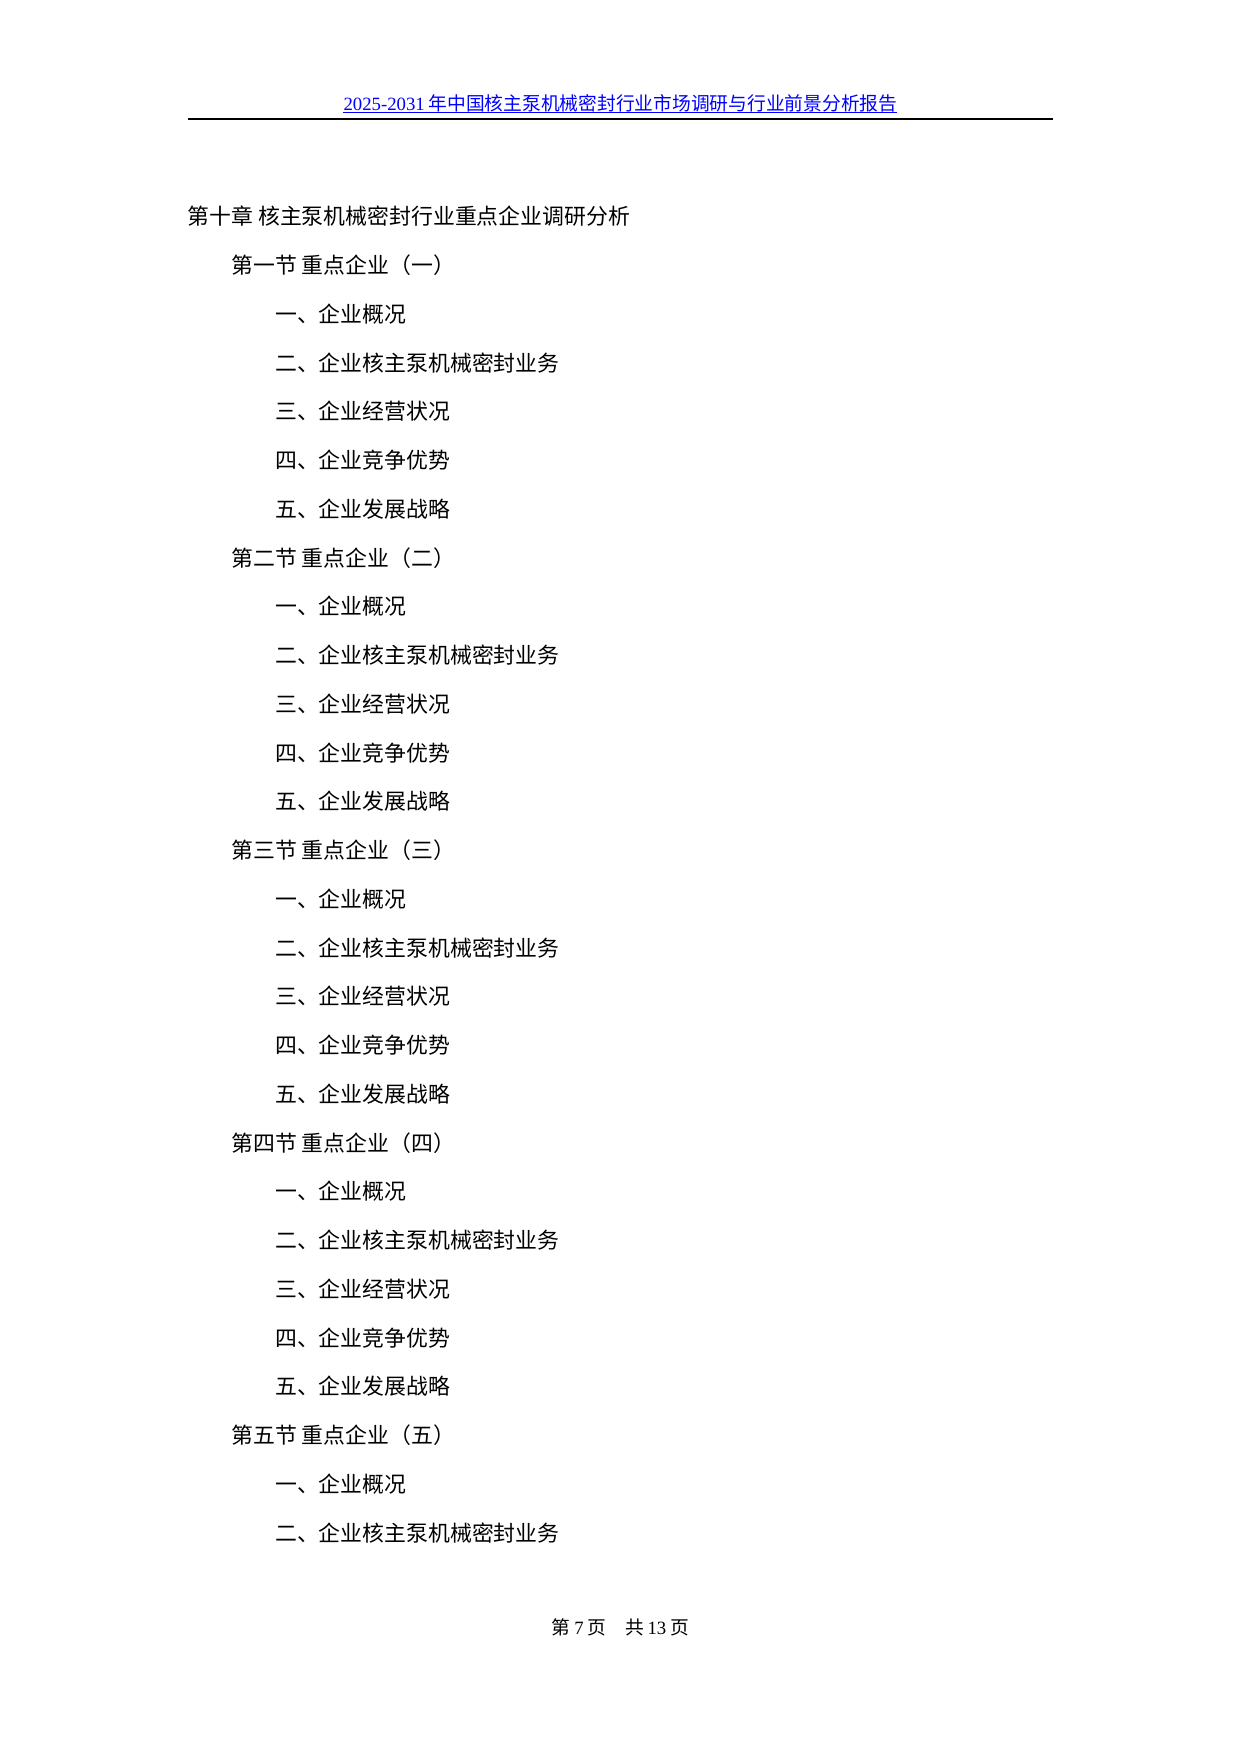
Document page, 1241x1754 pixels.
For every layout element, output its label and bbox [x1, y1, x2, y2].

text [187, 150, 1053, 1548]
